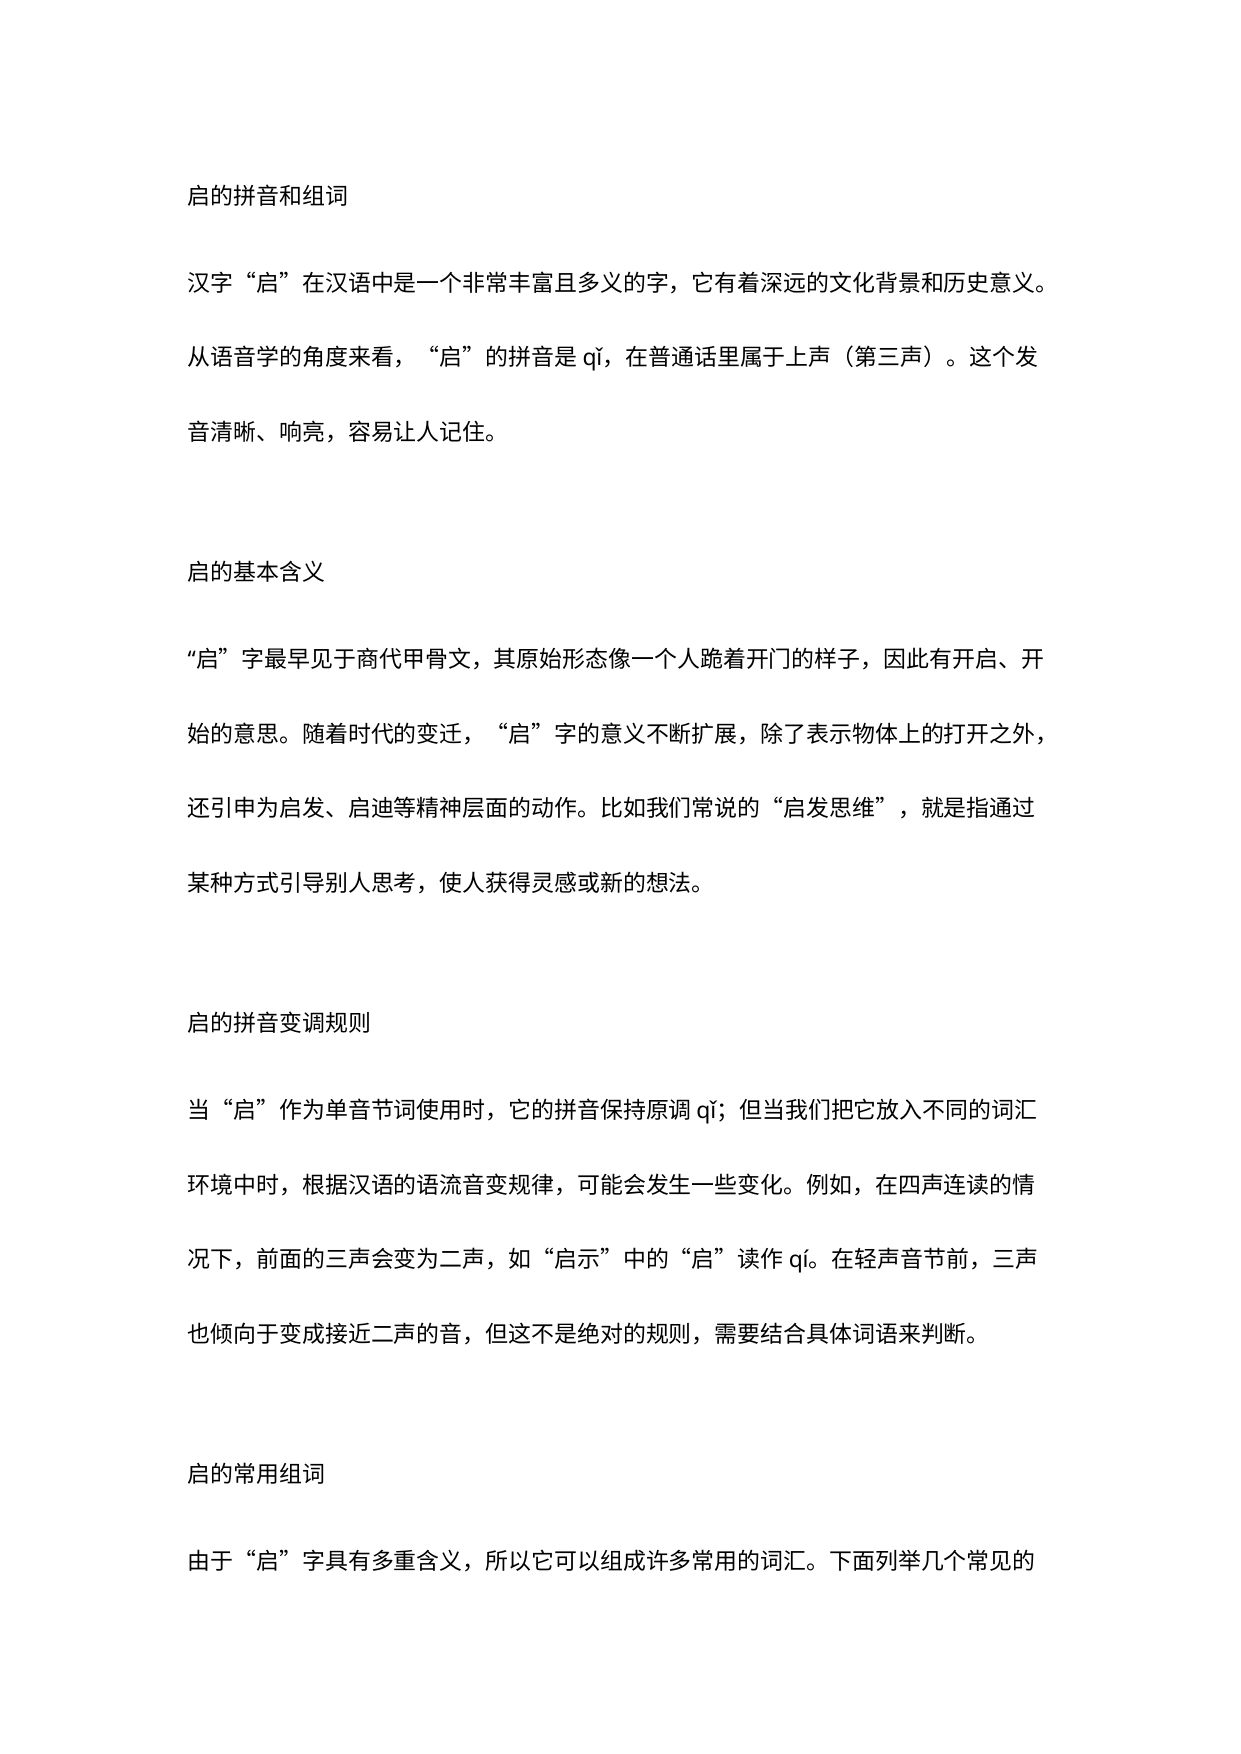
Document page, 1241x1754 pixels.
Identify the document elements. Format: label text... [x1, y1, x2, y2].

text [187, 1527, 1053, 1592]
text 汉字“启”在汉语中是一个非常丰富且多义的字，它有着深远的文化背景和历史意义。从语音学的角度来看，“启”的拼音是 qǐ，在普通话里属于上声（第三声）。这个发音清晰、响亮，容易让人记住。 [187, 248, 1053, 463]
text 启的拼音变调规则 [187, 989, 1053, 1054]
text 启的拼音和组词 [187, 162, 1053, 227]
text 当“启”作为单音节词使用时，它的拼音保持原调qǐ；但当我们把它放入不同的词汇环境中时，根据汉语的语流音变规律，可能会发生一些变化。例如，在四声连读的情况下，前面的三声会变为二声，如“启示”中的“启”读作 qí。在轻声音节前，三声也倾向于变成接近二声的音，但这不是绝对的规则，需要结合具体词语来判断。 [187, 1076, 1053, 1365]
text 启的常用组词 [187, 1440, 1053, 1505]
text “启”字最早见于商代甲骨文，其原始形态像一个人跪着开门的样子，因此有开启、开始的意思。随着时代的变迁，“启”字的意义不断扩展，除了表示物体上的打开之外，还引申为启发、启迪等精神层面的动作。比如我们常说的“启发思维”，就是指通过某种方式引导别人思考，使人获得灵感或新的想法。 [187, 625, 1053, 914]
text 启的基本含义 [187, 538, 1053, 603]
